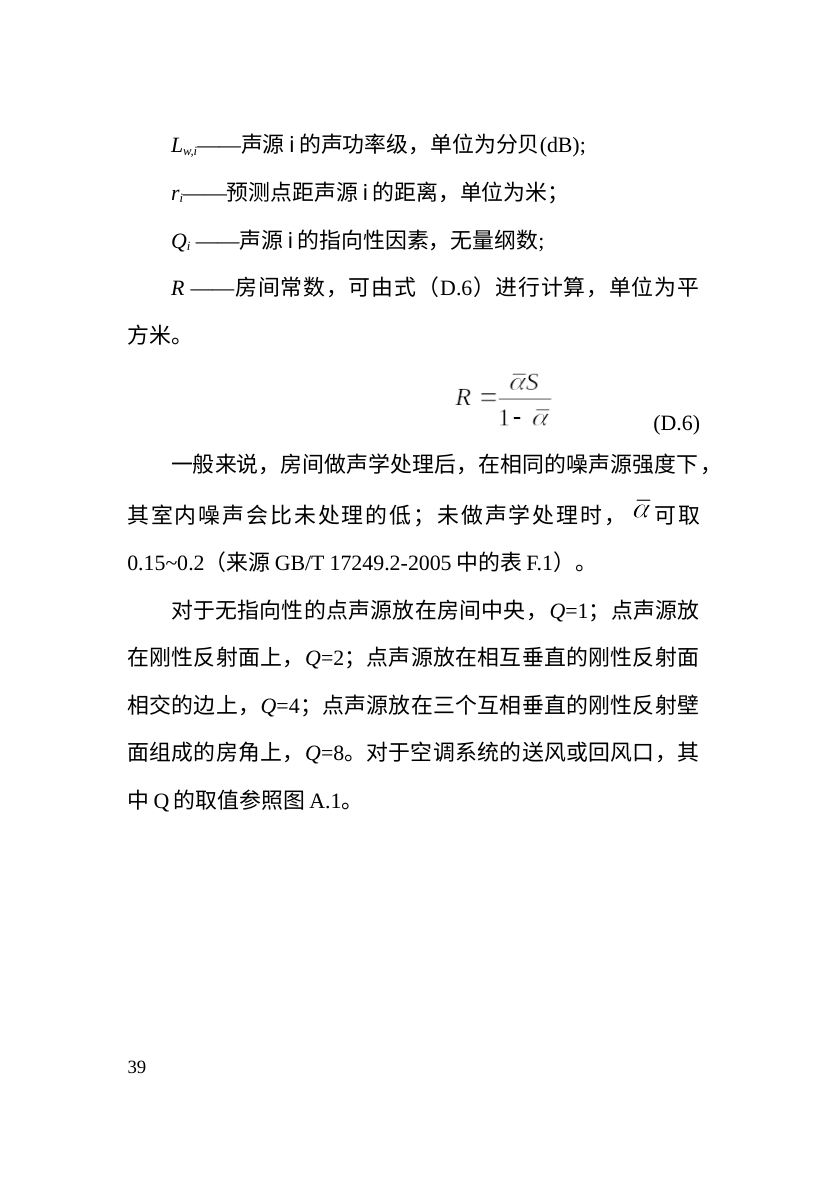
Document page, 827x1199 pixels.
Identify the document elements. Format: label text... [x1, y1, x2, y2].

text Qi ——声源i的指向性因素，无量纲数; [127, 223, 700, 254]
text 对于无指向性的点声源放在房间中央，Q=1；点声源放在刚性反射面上，Q=2；点声源放在相互垂直的刚性反射面相交的边上，Q=4；点声源放在三个互相垂直的刚性反射壁面组成的房角上，Q=8。对于空调系统的送风或回风口，其中Q的取值参照图A.1。 [127, 593, 700, 814]
text 一般来说，房间做声学处理后，在相同的噪声源强度下，其室内噪声会比未处理的低；未做声学处理时，可取0.15~0.2（来源GB/T 17249.2-2005中的表F.1）。 [127, 447, 700, 577]
text R ——房间常数，可由式（D.6）进行计算，单位为平方米。 [127, 270, 700, 349]
text ri——预测点距声源i的距离，单位为米； [127, 175, 700, 207]
text Lw,i——声源i的声功率级，单位为分贝(dB); [127, 127, 700, 159]
text (D.6) [127, 365, 700, 435]
